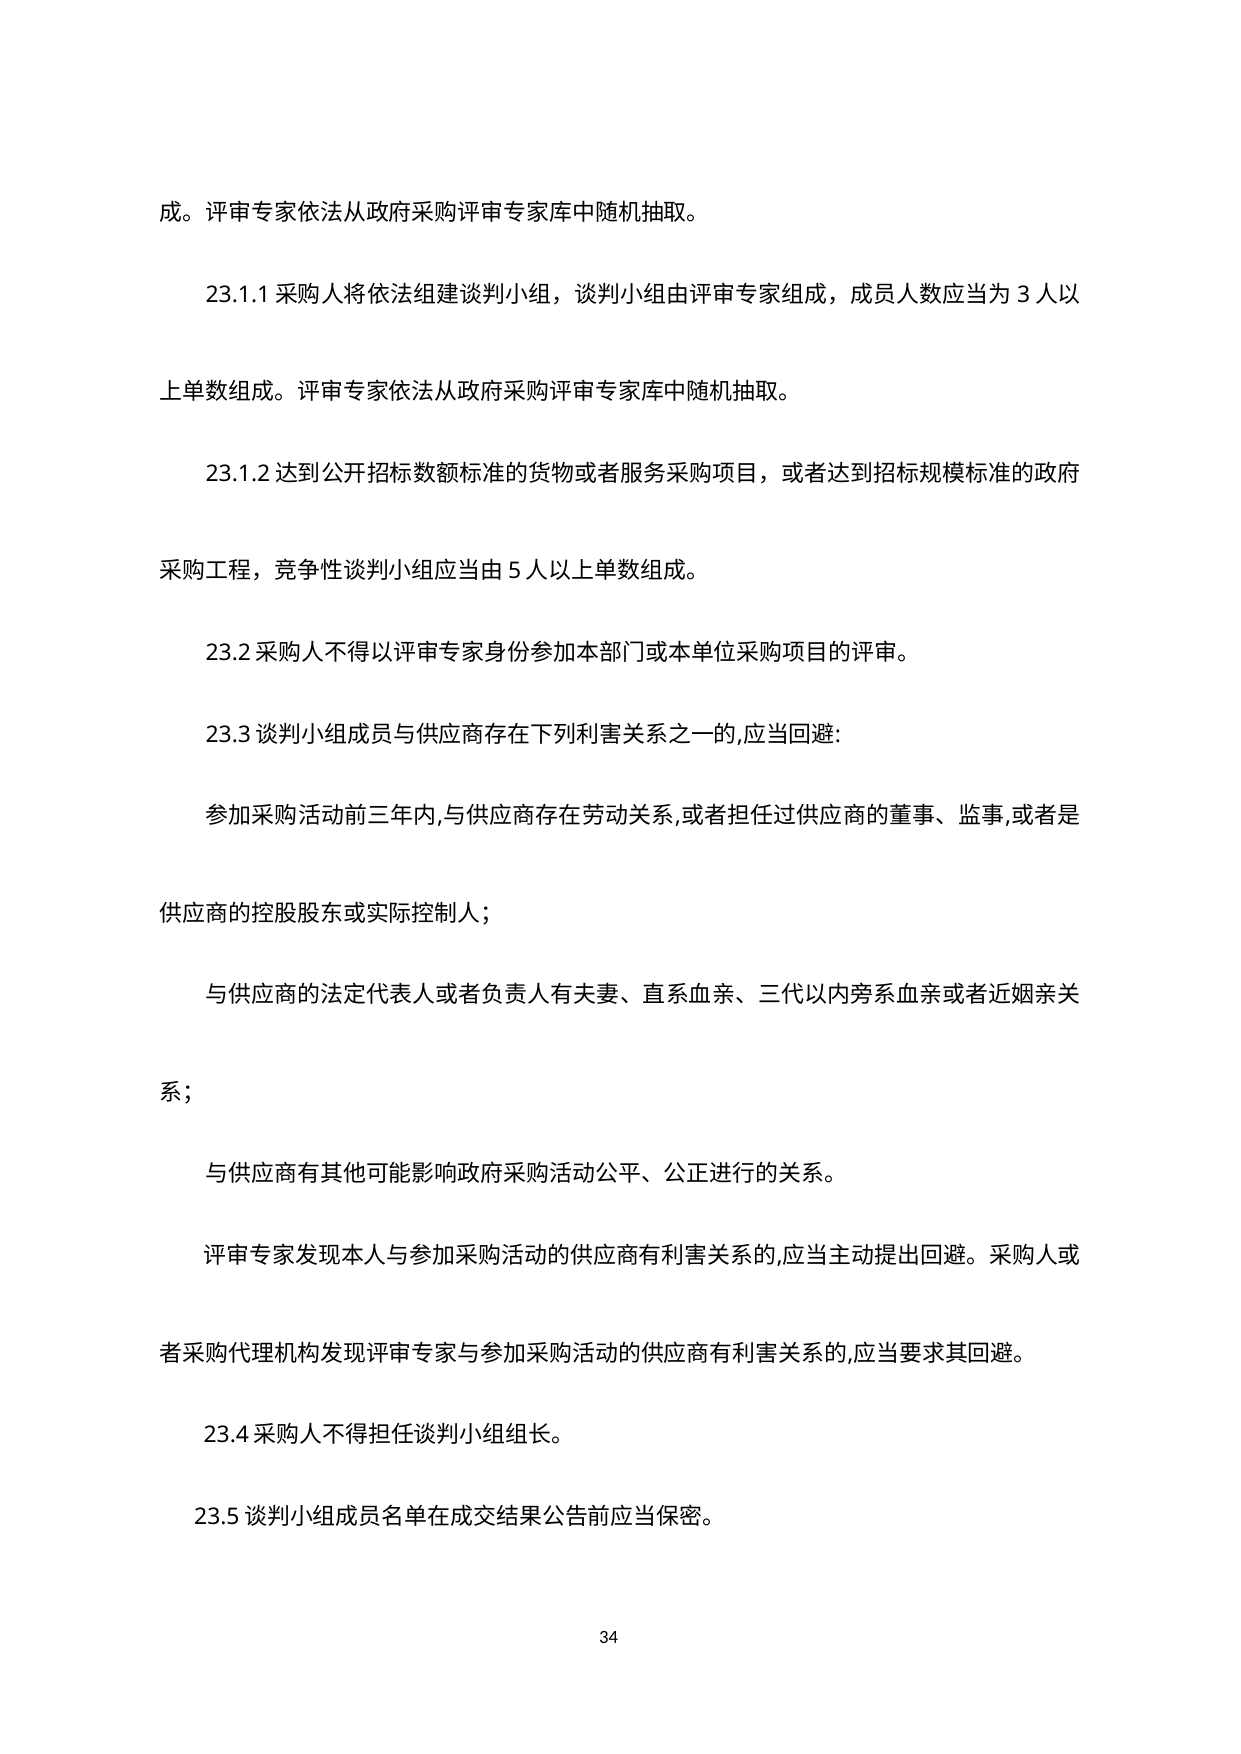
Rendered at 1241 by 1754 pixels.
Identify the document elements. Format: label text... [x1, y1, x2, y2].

text 23.1.1采购人将依法组建谈判小组，谈判小组由评审专家组成，成员人数应当为3人以上单数组成。评审专家依法从政府采购评审专家库中随机抽取。 [159, 260, 1081, 422]
list 23.5谈判小组成员名单在成交结果公告前应当保密。 [159, 1482, 1081, 1547]
text 与供应商的法定代表人或者负责人有夫妻、直系血亲、三代以内旁系血亲或者近姻亲关系； [159, 960, 1081, 1123]
list 23.4采购人不得担任谈判小组组长。 [159, 1400, 1081, 1465]
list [159, 178, 1081, 243]
text 参加采购活动前三年内,与供应商存在劳动关系,或者担任过供应商的董事、监事,或者是供应商的控股股东或实际控制人； [159, 781, 1081, 944]
text 与供应商有其他可能影响政府采购活动公平、公正进行的关系。 [159, 1139, 1081, 1204]
list 23.3谈判小组成员与供应商存在下列利害关系之一的,应当回避: [159, 700, 1081, 765]
list 23.2采购人不得以评审专家身份参加本部门或本单位采购项目的评审。 [159, 618, 1081, 683]
list 评审专家发现本人与参加采购活动的供应商有利害关系的,应当主动提出回避。采购人或者采购代理机构发现评审专家与参加采购活动的供应商有利害关系的,应当要求其回避。 [159, 1221, 1081, 1383]
text 23.1.2达到公开招标数额标准的货物或者服务采购项目，或者达到招标规模标准的政府采购工程，竞争性谈判小组应当由5人以上单数组成。 [159, 439, 1081, 601]
